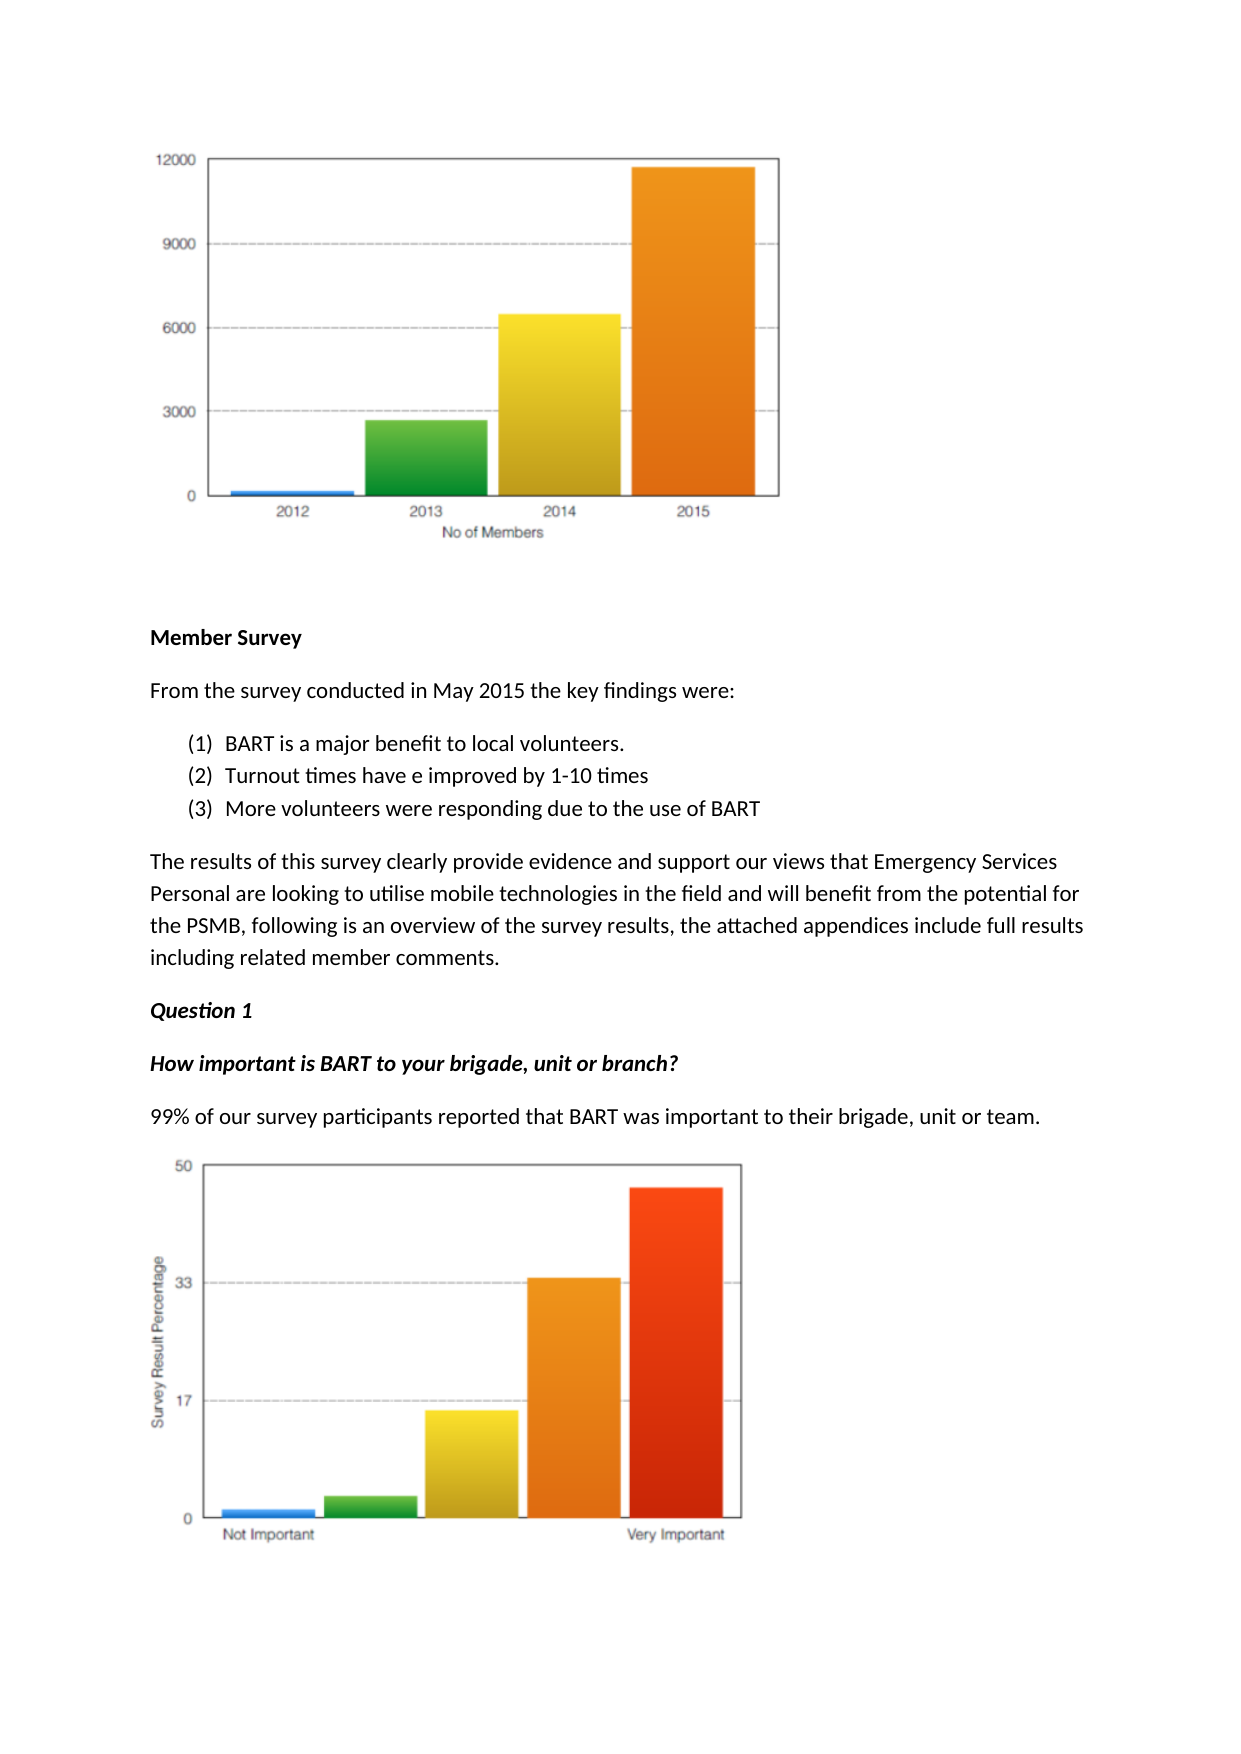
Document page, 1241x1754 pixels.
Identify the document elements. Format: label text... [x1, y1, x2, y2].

text Question 1 [150, 996, 1090, 1024]
list More volunteers were responding due to the use of BART [187, 794, 1090, 822]
text The results of this survey clearly provide evidence and support our views that Emergency Services Personal are looking to utilise mobile technologies in the field and will benefit from the potential for the PSMB, following is an overview of the survey results, the attached appendices include full results including related member comments. [150, 847, 1090, 971]
text From the survey conducted in May 2015 the key findings were: [150, 676, 1090, 704]
text Member Survey [150, 623, 1090, 651]
text How important is BART to your brigade, unit or branch? [150, 1049, 1090, 1077]
list Turnout times have e improved by 1-10 times [187, 762, 1090, 790]
list BART is a major benefit to local volunteers. [187, 729, 1090, 757]
picture [150, 1155, 749, 1546]
text 99% of our survey participants reported that BART was important to their brigade, unit or team. [150, 1102, 1090, 1131]
picture [150, 150, 788, 546]
